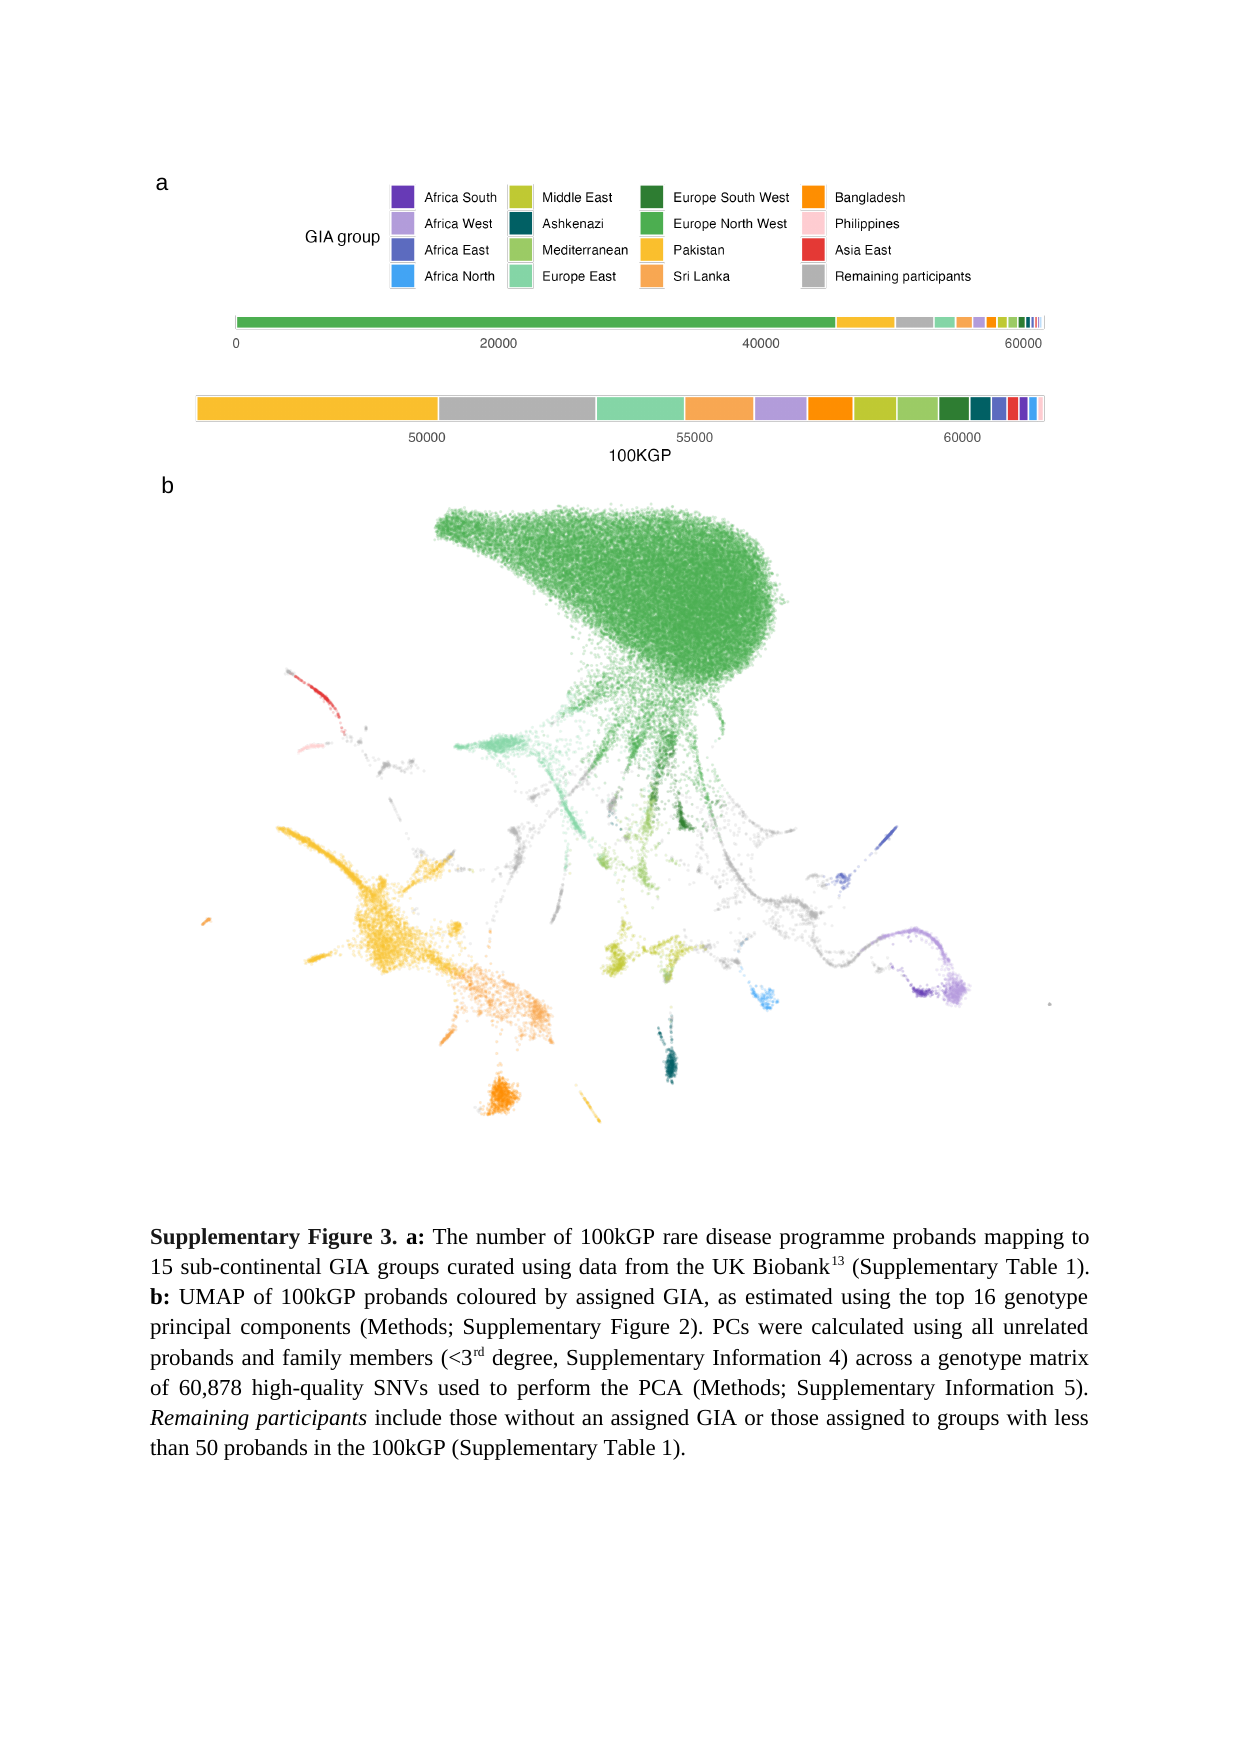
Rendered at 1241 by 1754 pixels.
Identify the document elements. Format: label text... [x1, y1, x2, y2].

picture [160, 167, 1092, 1153]
text Supplementary Figure 3. a: The number of 100kGP rare disease programme probands mapping to 15 sub-continental GIA groups curated using data from the UK Biobank13 (Supplementary Table 1). b: UMAP of 100kGP probands coloured by assigned GIA, as estimated using the top 16 genotype principal components (Methods; Supplementary Figure 2). PCs were calculated using all unrelated probands and family members (<3rd degree, Supplementary Information 4) across a genotype matrix of 60,878 high-quality SNVs used to perform the PCA (Methods; Supplementary Information 5). Remaining participants include those without an assigned GIA or those assigned to groups with less than 50 probands in the 100kGP (Supplementary Table 1). [150, 1223, 1090, 1461]
